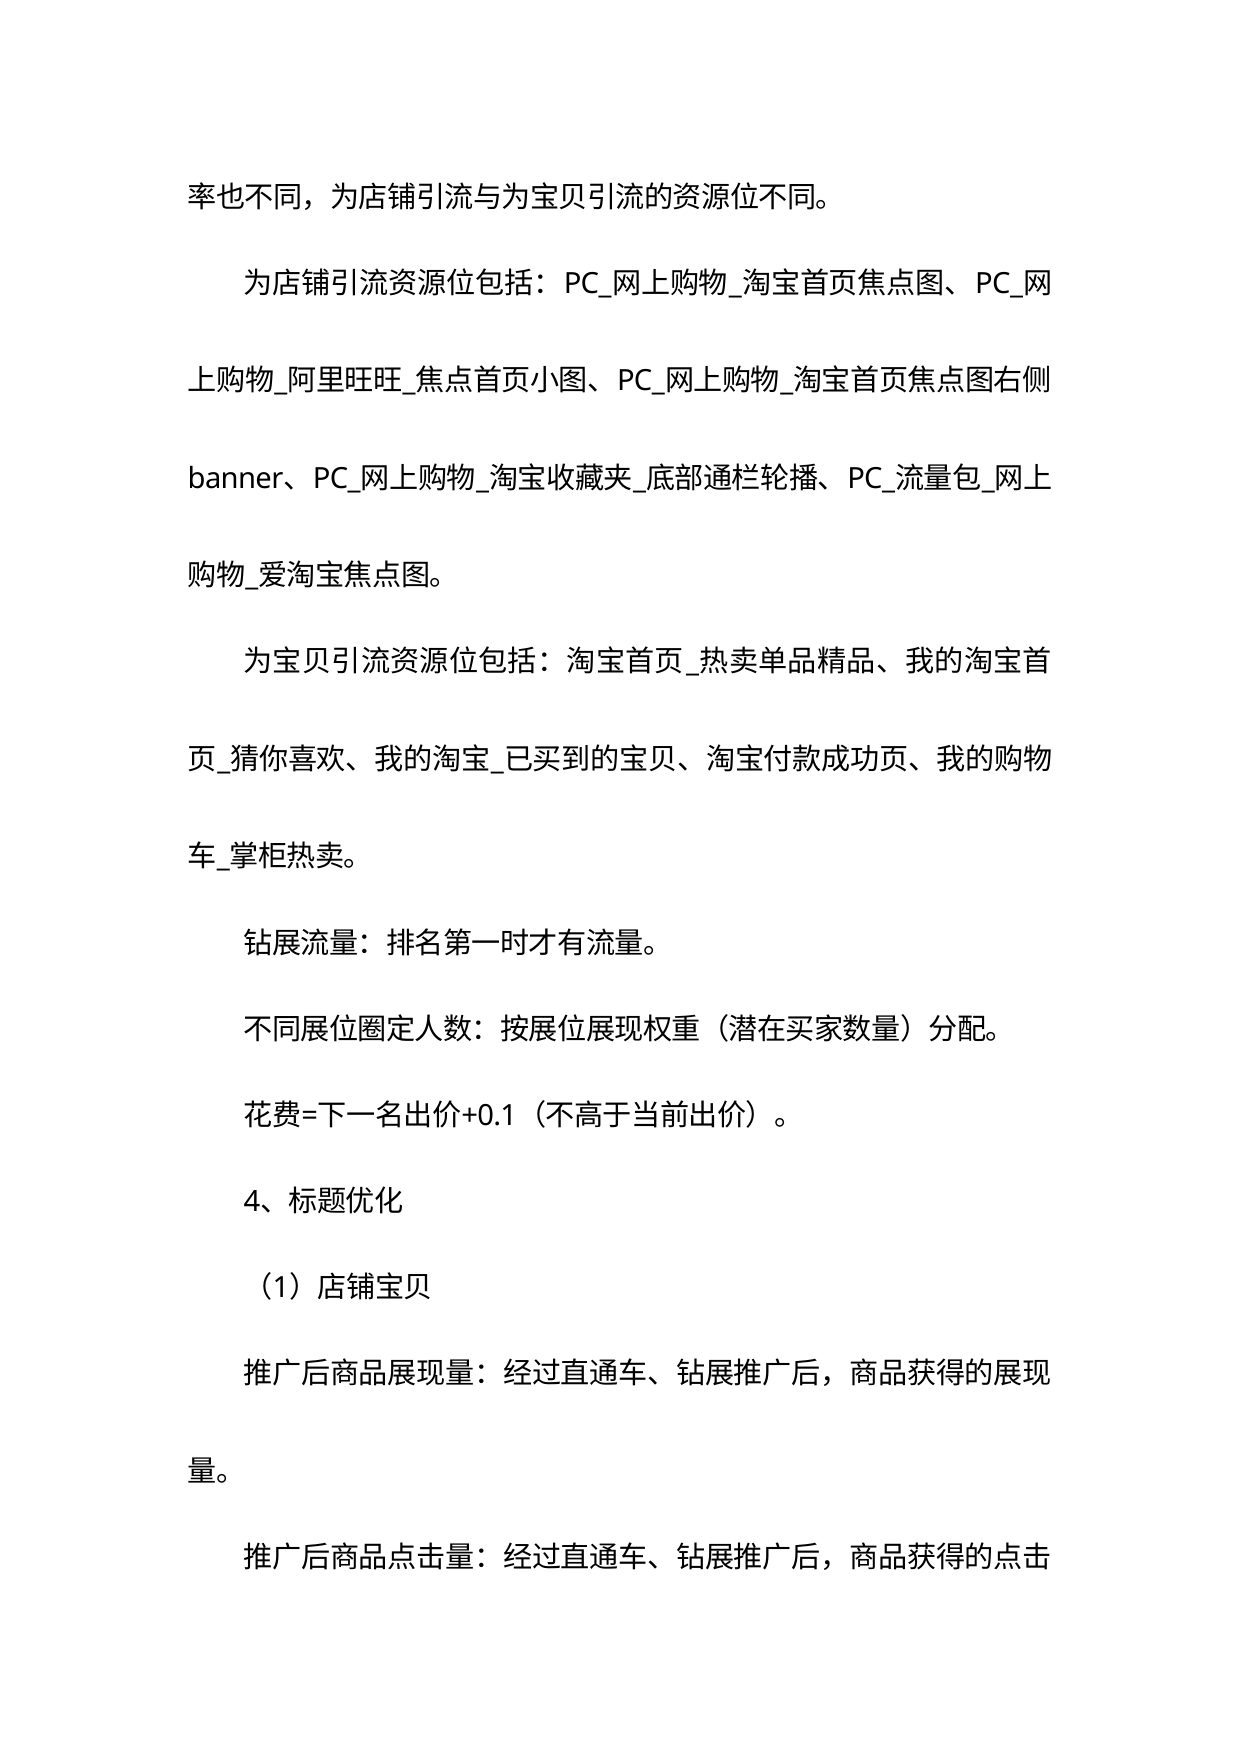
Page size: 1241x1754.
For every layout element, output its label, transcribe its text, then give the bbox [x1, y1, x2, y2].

text 4、标题优化 [187, 1166, 1053, 1231]
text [187, 1522, 1053, 1587]
text 花费=下一名出价+0.1（不高于当前出价）。 [187, 1080, 1053, 1145]
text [187, 162, 1053, 227]
text 钻展流量：排名第一时才有流量。 [187, 908, 1053, 973]
text 为宝贝引流资源位包括：淘宝首页_热卖单品精品、我的淘宝首页_猜你喜欢、我的淘宝_已买到的宝贝、淘宝付款成功页、我的购物车_掌柜热卖。 [187, 627, 1053, 887]
text （1）店铺宝贝 [187, 1252, 1053, 1317]
text 推广后商品展现量：经过直通车、钻展推广后，商品获得的展现量。 [187, 1339, 1053, 1501]
text 为店铺引流资源位包括：PC_网上购物_淘宝首页焦点图、PC_网上购物_阿里旺旺_焦点首页小图、PC_网上购物_淘宝首页焦点图右侧banner、PC_网上购物_淘宝收藏夹_底部通栏轮播、PC_流量包_网上购物_爱淘宝焦点图。 [187, 248, 1053, 606]
text 不同展位圈定人数：按展位展现权重（潜在买家数量）分配。 [187, 994, 1053, 1059]
